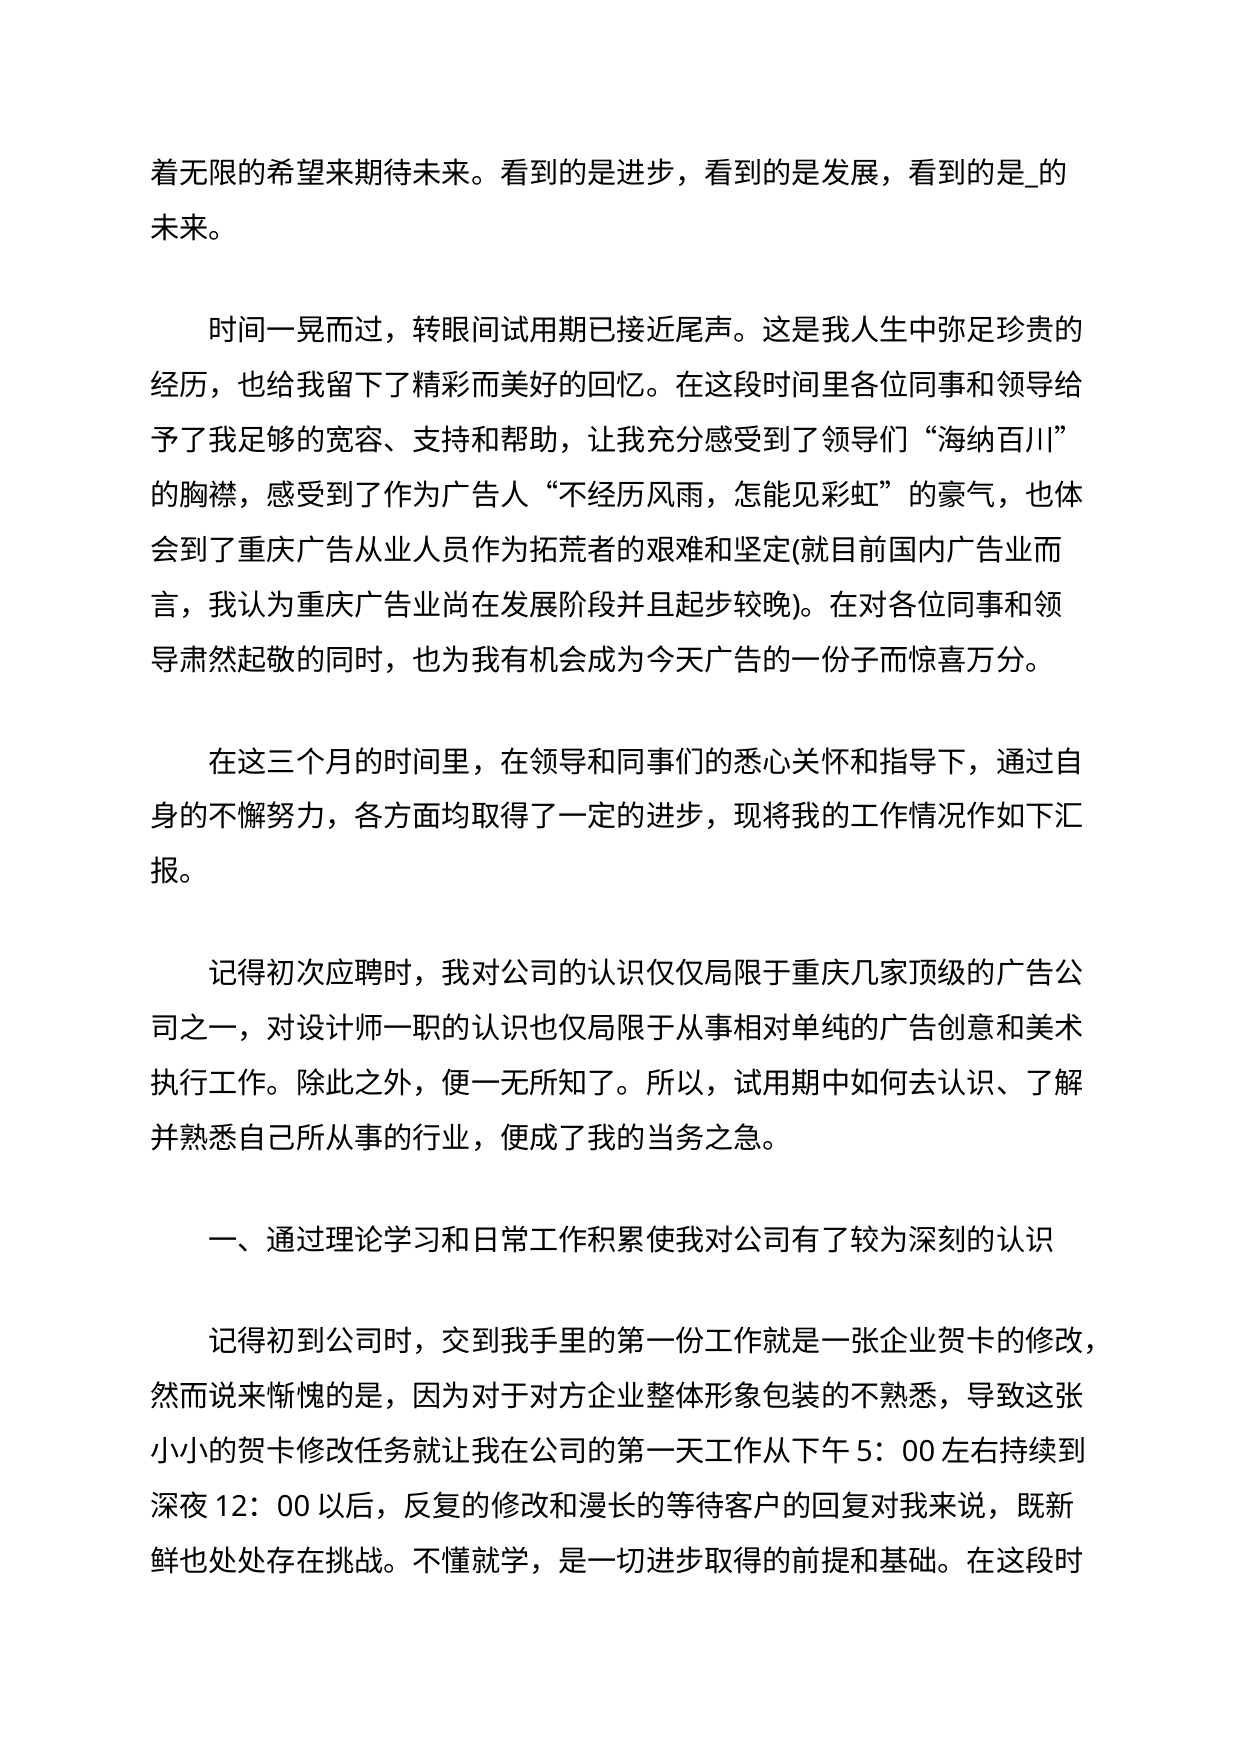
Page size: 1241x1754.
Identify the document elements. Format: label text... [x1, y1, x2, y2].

text 记得初次应聘时，我对公司的认识仅仅局限于重庆几家顶级的广告公司之一，对设计师一职的认识也仅局限于从事相对单纯的广告创意和美术执行工作。除此之外，便一无所知了。所以，试用期中如何去认识、了解并熟悉自己所从事的行业，便成了我的当务之急。 [150, 950, 1090, 1157]
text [150, 1318, 1090, 1580]
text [150, 150, 1090, 247]
text 一、通过理论学习和日常工作积累使我对公司有了较为深刻的认识 [150, 1216, 1090, 1258]
text 时间一晃而过，转眼间试用期已接近尾声。这是我人生中弥足珍贵的经历，也给我留下了精彩而美好的回忆。在这段时间里各位同事和领导给予了我足够的宽容、支持和帮助，让我充分感受到了领导们“海纳百川”的胸襟，感受到了作为广告人“不经历风雨，怎能见彩虹”的豪气，也体会到了重庆广告从业人员作为拓荒者的艰难和坚定(就目前国内广告业而言，我认为重庆广告业尚在发展阶段并且起步较晚)。在对各位同事和领导肃然起敬的同时，也为我有机会成为今天广告的一份子而惊喜万分。 [150, 307, 1090, 679]
text 在这三个月的时间里，在领导和同事们的悉心关怀和指导下，通过自身的不懈努力，各方面均取得了一定的进步，现将我的工作情况作如下汇报。 [150, 738, 1090, 890]
